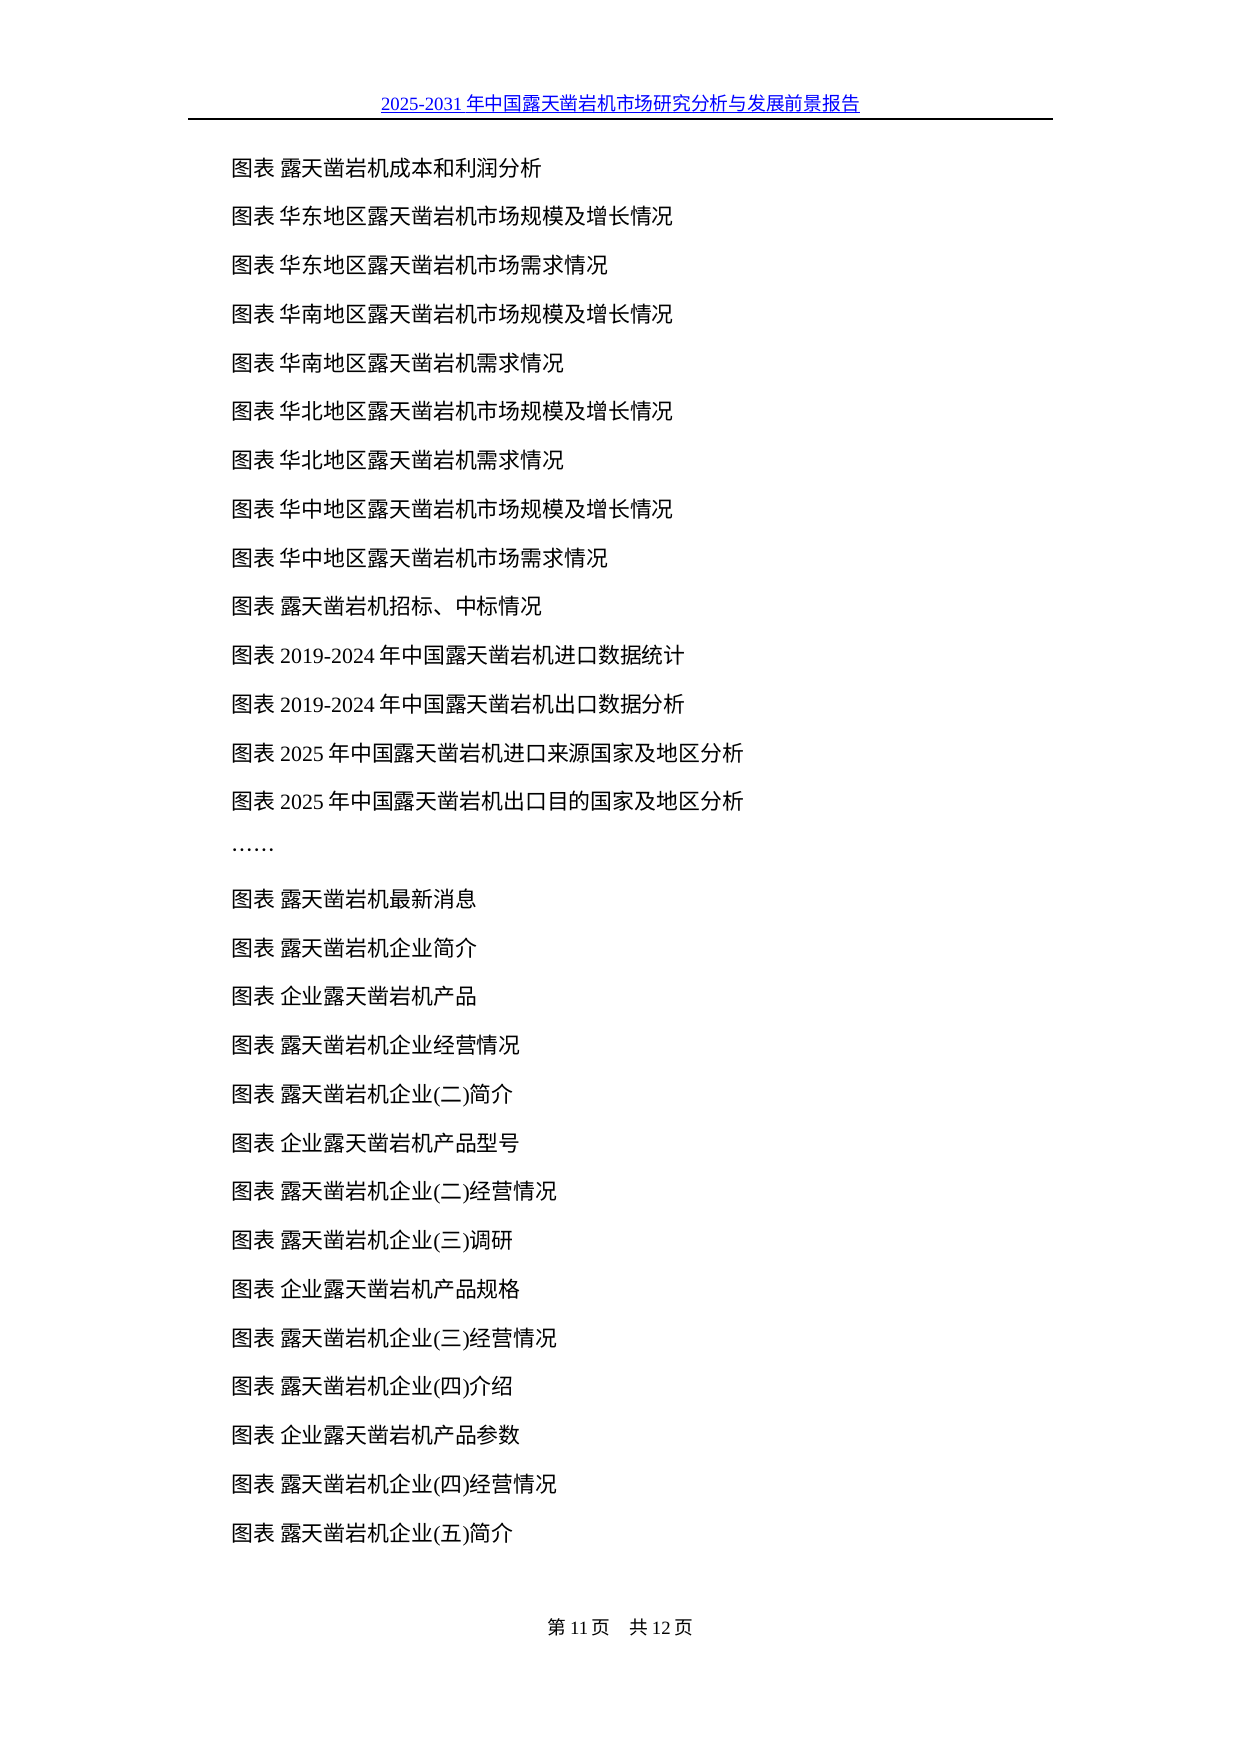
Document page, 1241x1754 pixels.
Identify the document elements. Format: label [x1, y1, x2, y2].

text [187, 150, 1053, 1548]
